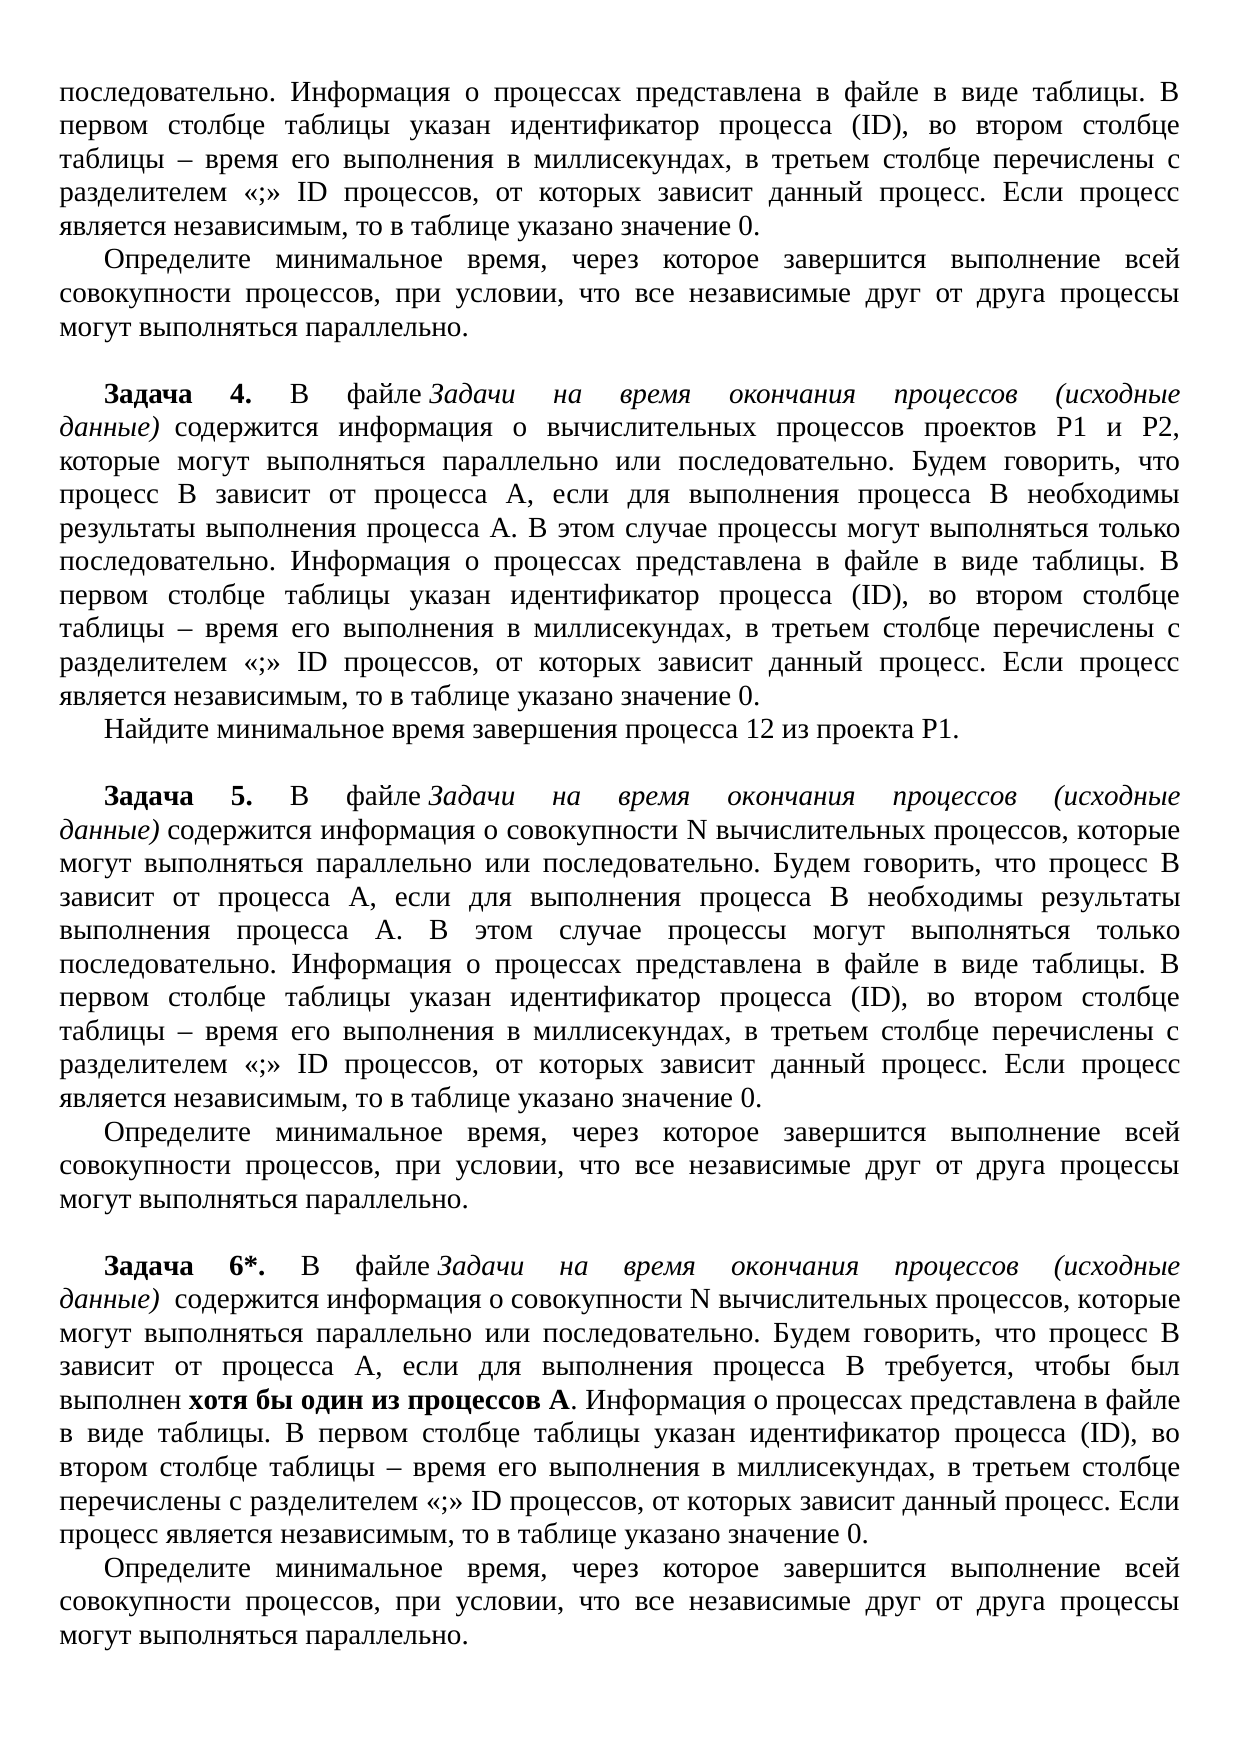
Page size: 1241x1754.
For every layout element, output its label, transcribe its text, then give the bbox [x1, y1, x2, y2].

list Задача 5. В файле Задачи на время окончания процессов (исходные данные) содержится информация о совокупности N вычислительных процессов, которые могут выполняться параллельно или последовательно. Будем говорить, что процесс B зависит от процесса A, если для выполнения процесса B необходимы результаты выполнения процесса A. В этом случае процессы могут выполняться только последовательно. Информация о процессах представлена в файле в виде таблицы. В первом столбце таблицы указан идентификатор процесса (ID), во втором столбце таблицы – время его выполнения в миллисекундах, в третьем столбце перечислены с разделителем «;» ID процессов, от которых зависит данный процесс. Если процесс является независимым, то в таблице указано значение 0. [59, 778, 1181, 1114]
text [59, 74, 1181, 242]
text Задача 4. В файле Задачи на время окончания процессов (исходные данные) содержится информация о вычислительных процессов проектов P1 и P2, которые могут выполняться параллельно или последовательно. Будем говорить, что процесс B зависит от процесса A, если для выполнения процесса B необходимы результаты выполнения процесса A. В этом случае процессы могут выполняться только последовательно. Информация о процессах представлена в файле в виде таблицы. В первом столбце таблицы указан идентификатор процесса (ID), во втором столбце таблицы – время его выполнения в миллисекундах, в третьем столбце перечислены с разделителем «;» ID процессов, от которых зависит данный процесс. Если процесс является независимым, то в таблице указано значение 0. [59, 376, 1181, 711]
list Задача 6*. В файле Задачи на время окончания процессов (исходные данные) содержится информация о совокупности N вычислительных процессов, которые могут выполняться параллельно или последовательно. Будем говорить, что процесс B зависит от процесса A, если для выполнения процесса B требуется, чтобы был выполнен хотя бы один из процессов А. Информация о процессах представлена в файле в виде таблицы. В первом столбце таблицы указан идентификатор процесса (ID), во втором столбце таблицы – время его выполнения в миллисекундах, в третьем столбце перечислены с разделителем «;» ID процессов, от которых зависит данный процесс. Если процесс является независимым, то в таблице указано значение 0. [59, 1248, 1181, 1550]
text Найдите минимальное время завершения процесса 12 из проекта P1. [59, 711, 1181, 745]
